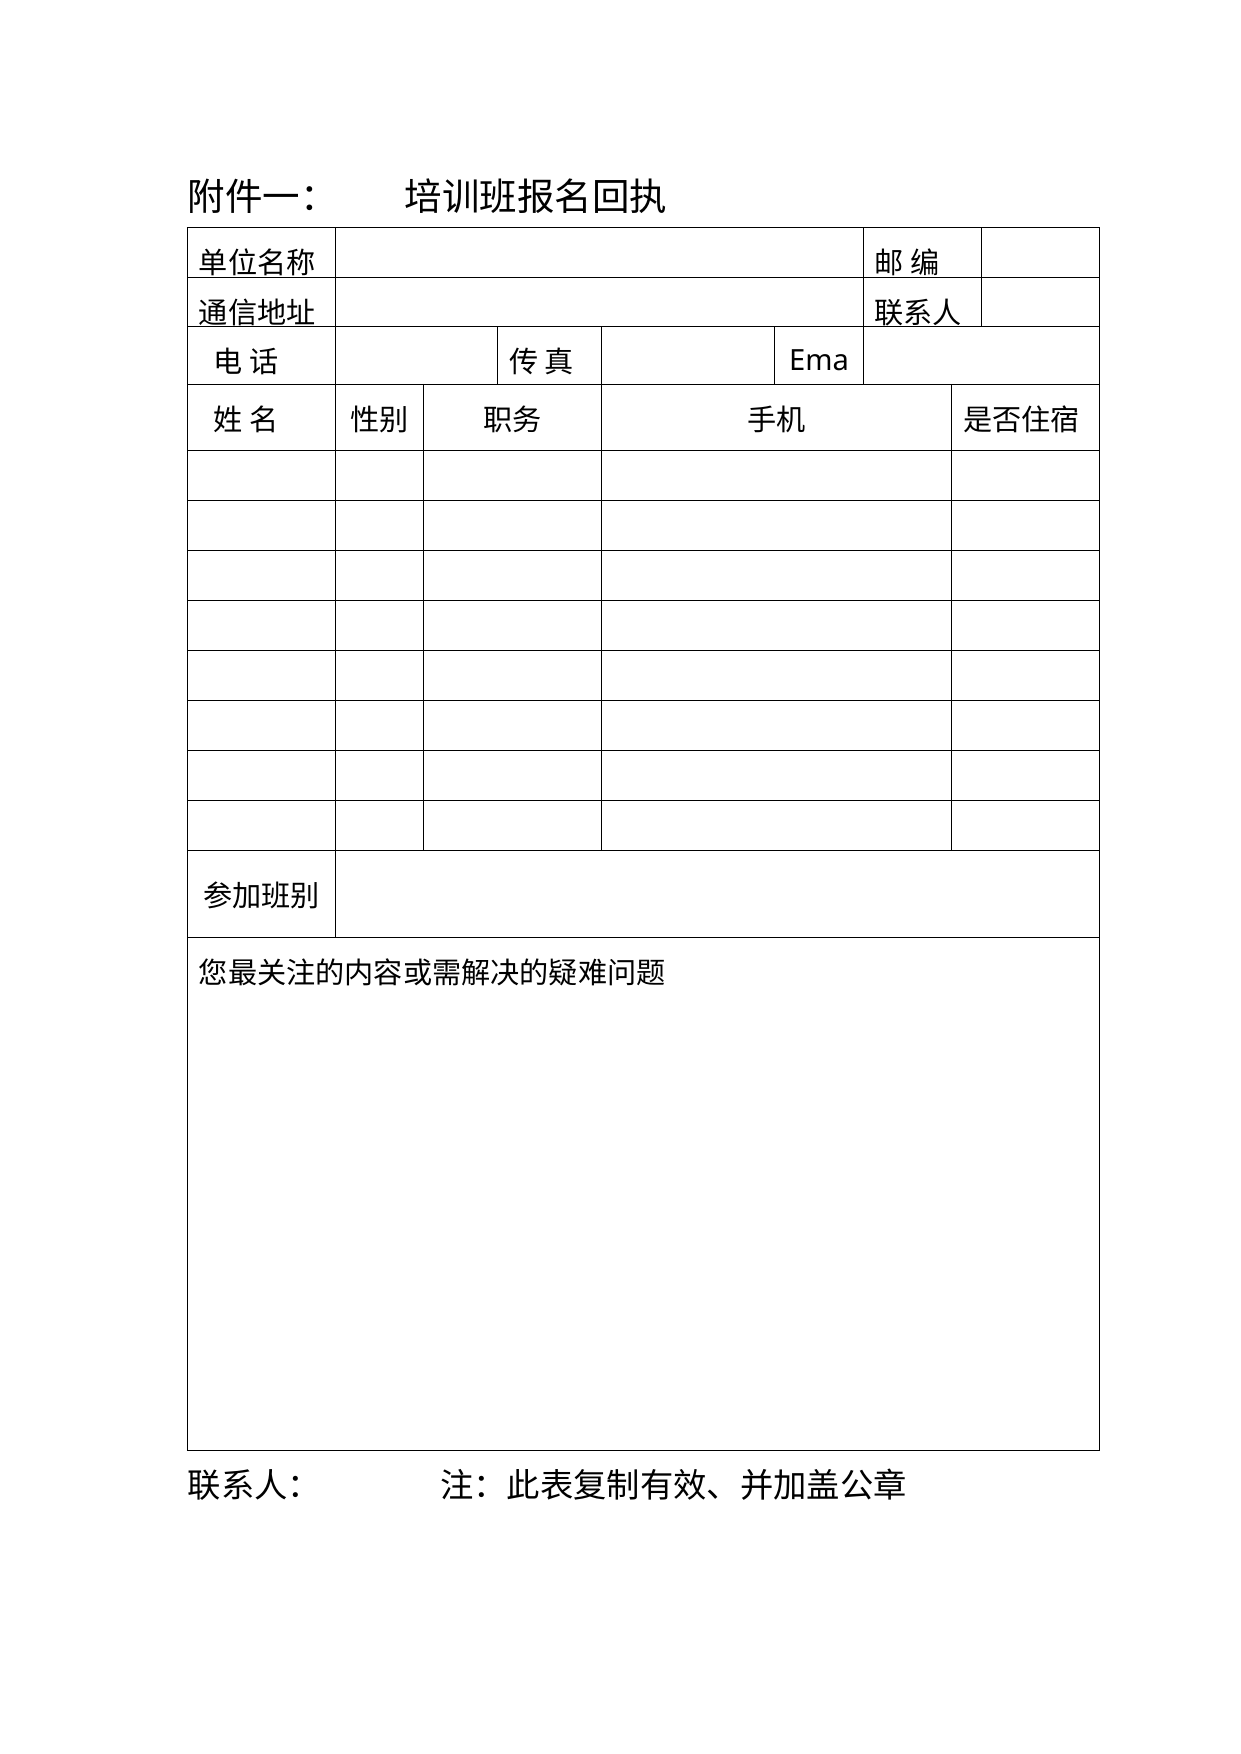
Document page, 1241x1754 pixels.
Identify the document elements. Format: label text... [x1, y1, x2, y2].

table_cell [424, 451, 601, 500]
table_cell [602, 601, 951, 650]
table_cell [952, 451, 1099, 500]
table_cell [952, 701, 1099, 750]
table_cell [952, 501, 1099, 550]
table_cell [952, 651, 1099, 700]
table_cell [602, 327, 774, 384]
table_cell [336, 751, 423, 800]
table_cell [188, 751, 335, 800]
table_cell [336, 278, 863, 326]
table_cell [602, 751, 951, 800]
table_cell [336, 601, 423, 650]
table_cell [952, 551, 1099, 600]
table_cell [424, 551, 601, 600]
table_cell [424, 501, 601, 550]
table_cell [188, 551, 335, 600]
table_cell [952, 801, 1099, 850]
table_cell [188, 651, 335, 700]
table_cell [864, 327, 1099, 384]
table_header 单位名称 [188, 228, 335, 277]
table_cell [424, 651, 601, 700]
table_cell [602, 501, 951, 550]
text 附件一： 培训班报名回执 [187, 162, 1058, 227]
table_cell [424, 751, 601, 800]
table_cell [424, 601, 601, 650]
table_cell [188, 701, 335, 750]
table_cell 传 真 [498, 327, 601, 384]
table_cell [602, 551, 951, 600]
table_cell [336, 501, 423, 550]
table_cell [336, 451, 423, 500]
table_cell [602, 451, 951, 500]
table_cell [602, 701, 951, 750]
table_cell [188, 501, 335, 550]
table_cell 性别 [336, 385, 423, 450]
table_cell [336, 651, 423, 700]
table_cell Email [775, 327, 863, 384]
table_header [982, 228, 1099, 277]
table_cell [952, 601, 1099, 650]
table_cell [336, 551, 423, 600]
table_cell 通信地址 [188, 278, 335, 326]
table_cell [188, 601, 335, 650]
table_cell [336, 701, 423, 750]
table_cell [982, 278, 1099, 326]
table_cell [602, 801, 951, 850]
table_cell [424, 801, 601, 850]
table_cell 手机 [602, 385, 951, 450]
table_cell 您最关注的内容或需解决的疑难问题 [188, 938, 1099, 1449]
table_header 邮 编 [864, 228, 981, 277]
table_cell 参加班别 [188, 851, 335, 937]
table_cell 联系人 [864, 278, 981, 326]
table_cell [336, 851, 1099, 937]
table_cell 电 话 [188, 327, 335, 384]
table_cell [188, 801, 335, 850]
table_cell 姓 名 [188, 385, 335, 450]
table_cell 职务 [424, 385, 601, 450]
table_header [336, 228, 863, 277]
table_cell [336, 801, 423, 850]
table_cell 是否住宿 [952, 385, 1099, 450]
table_cell [336, 327, 497, 384]
table_cell [602, 651, 951, 700]
table_cell [424, 701, 601, 750]
table_cell [952, 751, 1099, 800]
table_cell [188, 451, 335, 500]
text 联系人： 注：此表复制有效、并加盖公章 [187, 1451, 1053, 1516]
